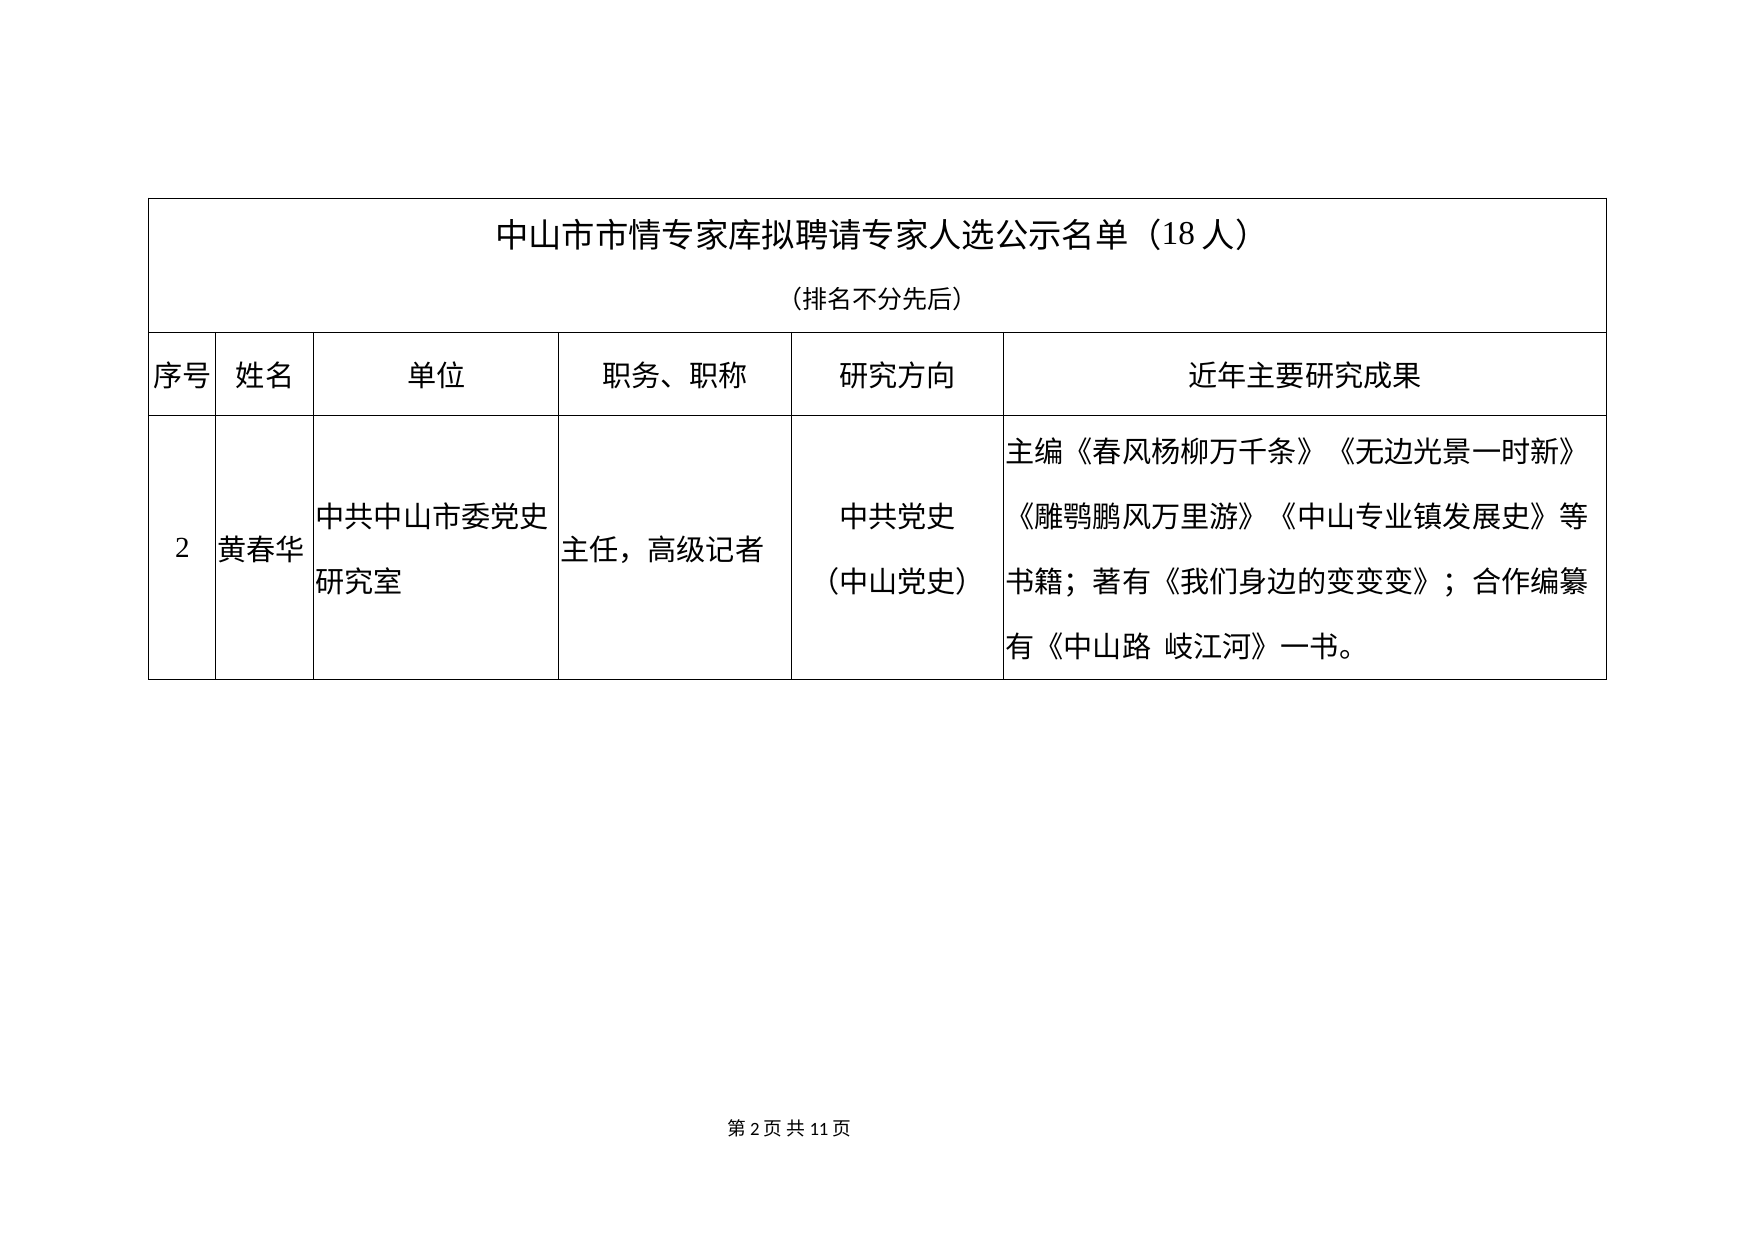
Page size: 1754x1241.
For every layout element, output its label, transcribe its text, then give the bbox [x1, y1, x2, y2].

table_cell 姓名 [216, 333, 313, 414]
table_cell 研究方向 [792, 333, 1003, 414]
table_cell 序号 [149, 333, 215, 414]
table_cell 中共中山市委党史研究室 [314, 416, 558, 679]
table_cell 近年主要研究成果 [1004, 333, 1606, 414]
table_cell 主任，高级记者 [559, 416, 791, 679]
table_cell 单位 [314, 333, 558, 414]
table_cell 2 [149, 416, 215, 679]
table_cell 职务、职称 [559, 333, 791, 414]
table_header 中山市市情专家库拟聘请专家人选公示名单（18人） （排名不分先后） [149, 199, 1606, 332]
table_cell 主编《春风杨柳万千条》《无边光景一时新》《雕鹗鹏风万里游》《中山专业镇发展史》等书籍；著有《我们身边的变变变》；合作编纂有《中山路 岐江河》一书。 [1004, 416, 1606, 679]
table_cell 黄春华 [216, 416, 313, 679]
table_cell 中共党史 （中山党史） [792, 416, 1003, 679]
